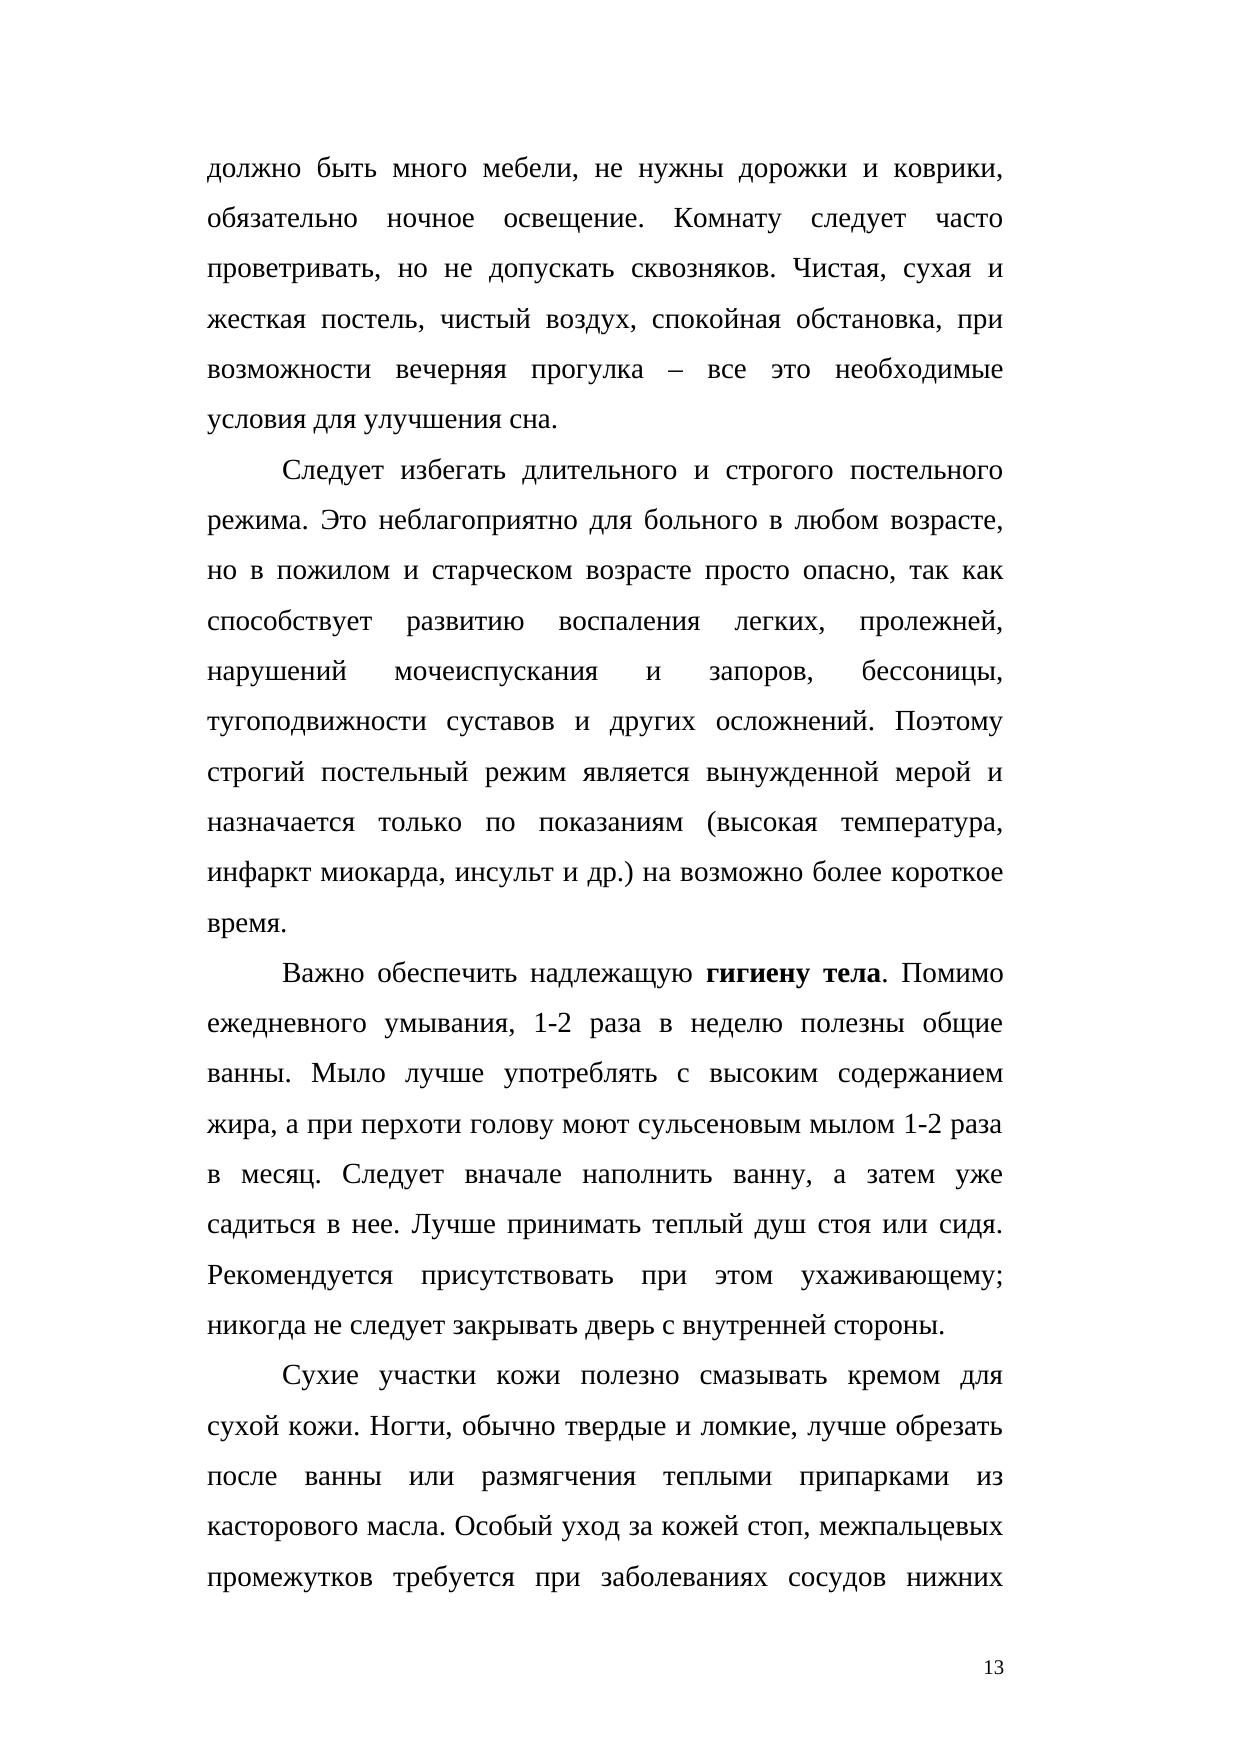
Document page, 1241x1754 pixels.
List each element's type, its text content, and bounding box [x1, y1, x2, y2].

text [207, 150, 1004, 435]
text Следует избегать длительного и строгого постельного режима. Это неблагоприятно для больного в любом возрасте, но в пожилом и старческом возрасте просто опасно, так как способствует развитию воспаления легких, пролежней, нарушений мочеиспускания и запоров, бессоницы, тугоподвижности суставов и других осложнений. Поэтому строгий постельный режим является вынужденной мерой и назначается только по показаниям (высокая температура, инфаркт миокарда, инсульт и др.) на возможно более короткое время. [207, 452, 1004, 938]
text Важно обеспечить надлежащую гигиену тела. Помимо ежедневного умывания, 1-2 раза в неделю полезны общие ванны. Мыло лучше употреблять с высоким содержанием жира, а при перхоти голову моют сульсеновым мылом 1-2 раза в месяц. Следует вначале наполнить ванну, а затем уже садиться в нее. Лучше принимать теплый душ стоя или сидя. Рекомендуется присутствовать при этом ухаживающему; никогда не следует закрывать дверь с внутренней стороны. [207, 955, 1004, 1341]
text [207, 1357, 1004, 1592]
